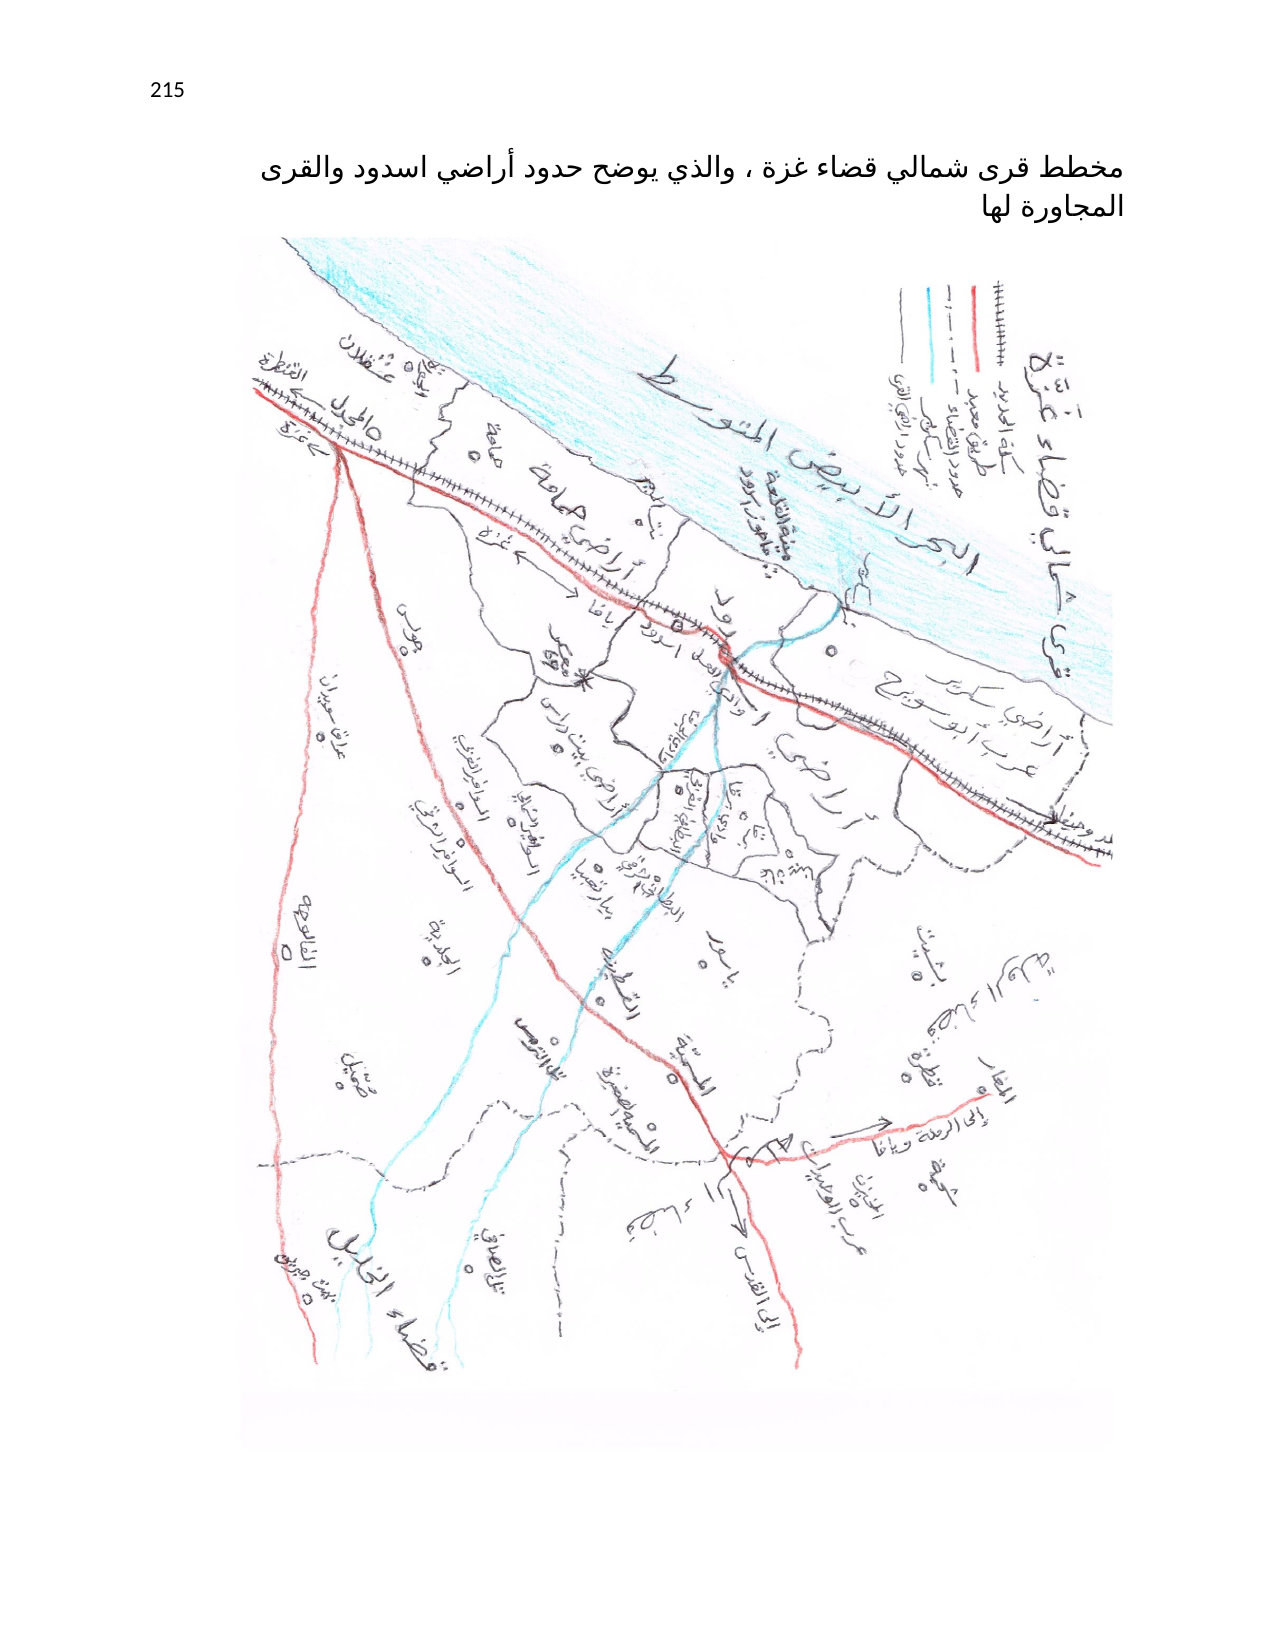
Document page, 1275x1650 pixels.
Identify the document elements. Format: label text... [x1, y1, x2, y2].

picture [228, 226, 1125, 1459]
